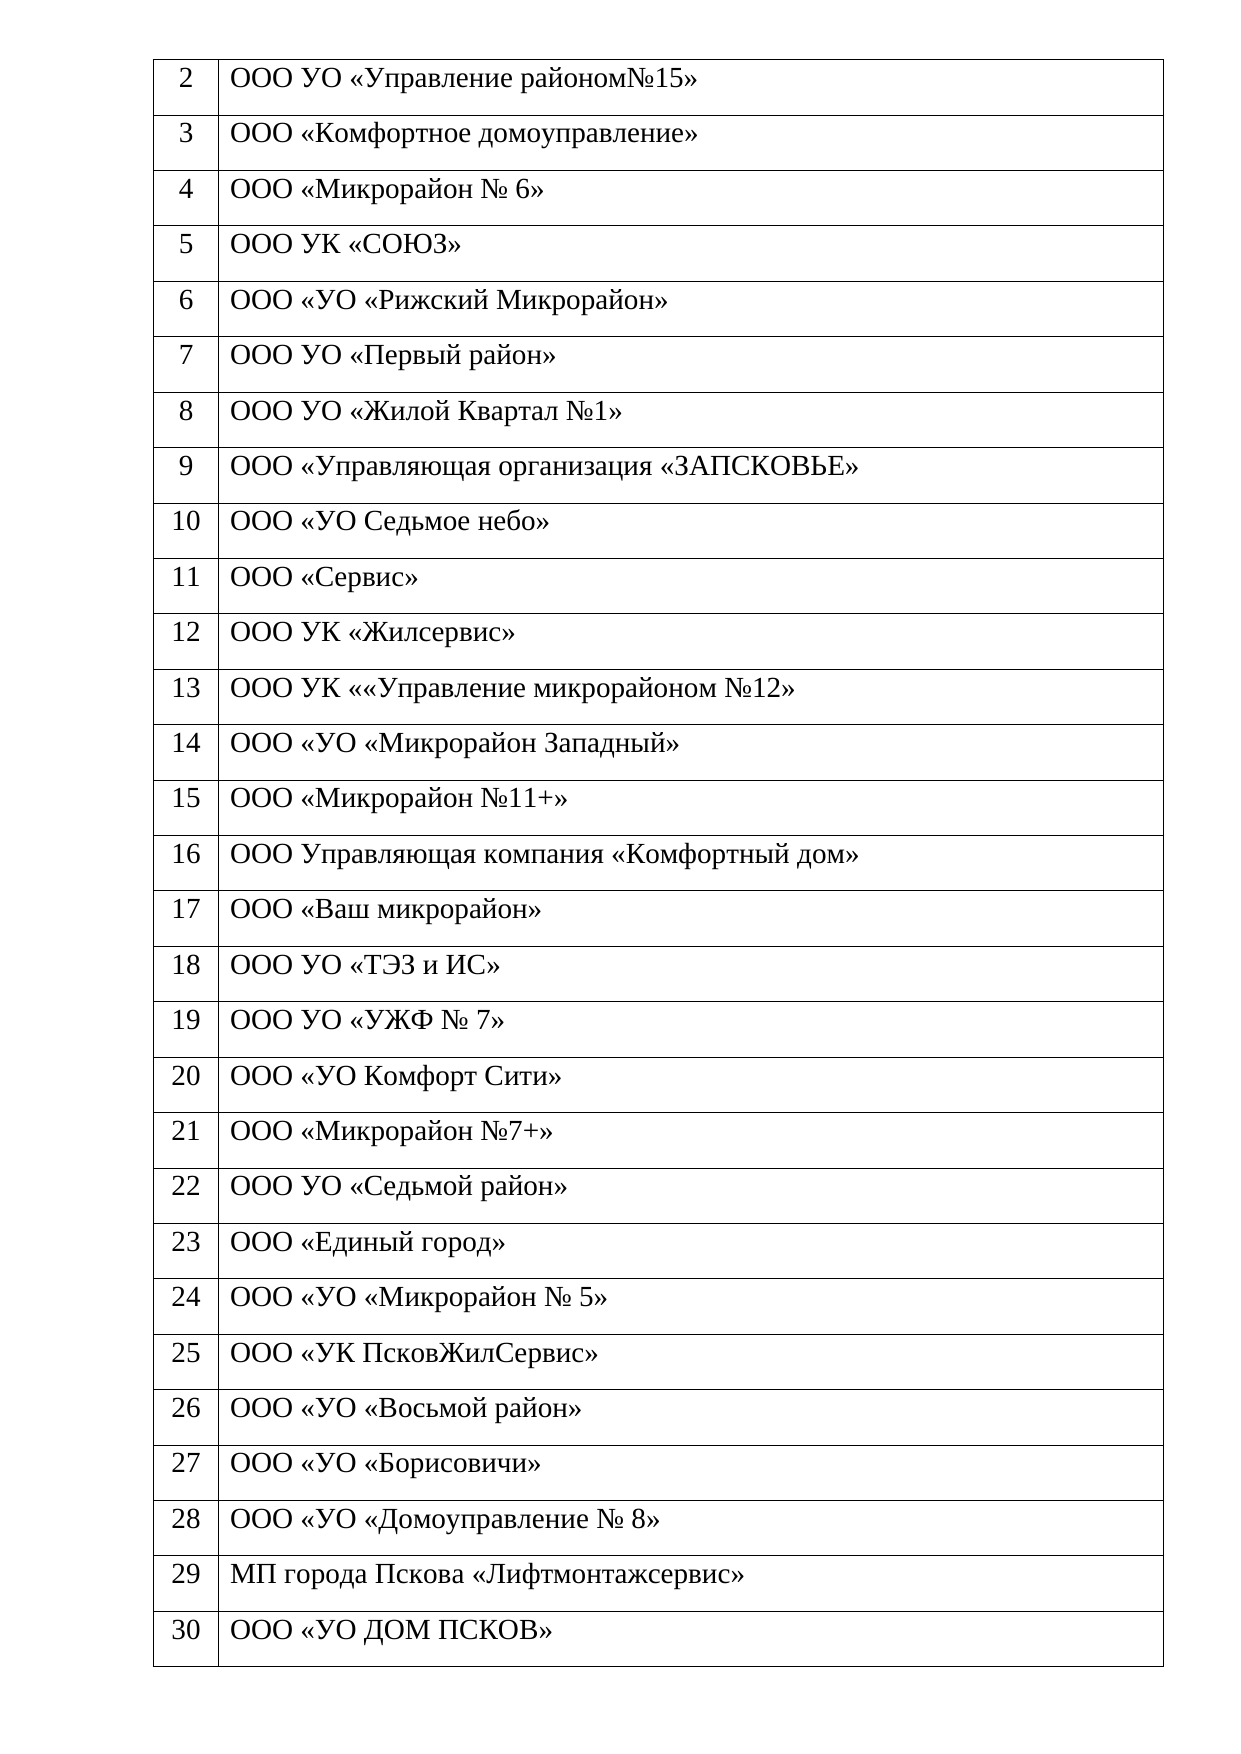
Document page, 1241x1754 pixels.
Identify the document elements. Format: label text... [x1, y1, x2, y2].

table_cell 26 [154, 1390, 218, 1444]
table_cell 3 [154, 116, 218, 170]
table_cell ООО «Ваш микрорайон» [219, 891, 1163, 946]
table_cell ООО УО «Первый район» [219, 337, 1163, 392]
table_cell ООО Управляющая компания «Комфортный дом» [219, 836, 1163, 890]
table_cell 30 [154, 1612, 218, 1666]
table_cell ООО «Сервис» [219, 559, 1163, 613]
table_cell ООО «УО Седьмое небо» [219, 504, 1163, 558]
table_cell 28 [154, 1501, 218, 1555]
table_cell 7 [154, 337, 218, 392]
table_cell 5 [154, 226, 218, 281]
table_cell ООО «Микрорайон № 6» [219, 171, 1163, 225]
table_cell МП города Пскова «Лифтмонтажсервис» [219, 1556, 1163, 1611]
table_cell 10 [154, 504, 218, 558]
table_cell ООО УК «Жилсервис» [219, 614, 1163, 669]
table_cell ООО УО «Седьмой район» [219, 1169, 1163, 1223]
table_cell ООО «УО «Домоуправление № 8» [219, 1501, 1163, 1555]
table_cell 27 [154, 1446, 218, 1500]
table_cell ООО «УО ДОМ ПСКОВ» [219, 1612, 1163, 1666]
table_cell 16 [154, 836, 218, 890]
table_cell 15 [154, 781, 218, 835]
table_cell ООО УК «СОЮЗ» [219, 226, 1163, 281]
table_cell 29 [154, 1556, 218, 1611]
table_cell 8 [154, 393, 218, 447]
table_cell 21 [154, 1113, 218, 1167]
table_cell 25 [154, 1335, 218, 1389]
table_cell 22 [154, 1169, 218, 1223]
table_cell 11 [154, 559, 218, 613]
table_cell ООО «Управляющая организация «ЗАПСКОВЬЕ» [219, 448, 1163, 502]
table_cell 6 [154, 282, 218, 336]
table_cell 14 [154, 725, 218, 779]
table_cell ООО УО «ТЭЗ и ИС» [219, 947, 1163, 1001]
table_cell 19 [154, 1002, 218, 1057]
table_cell ООО «УО «Восьмой район» [219, 1390, 1163, 1444]
table_cell 13 [154, 670, 218, 724]
table_cell 17 [154, 891, 218, 946]
table_cell ООО «УО «Микрорайон Западный» [219, 725, 1163, 779]
table_cell 23 [154, 1224, 218, 1278]
table_cell ООО УО «Управление районом№15» [219, 60, 1163, 114]
table_cell 24 [154, 1279, 218, 1334]
table_cell ООО «Микрорайон №11+» [219, 781, 1163, 835]
table_cell ООО «УО «Микрорайон № 5» [219, 1279, 1163, 1334]
table_cell ООО «УО «Рижский Микрорайон» [219, 282, 1163, 336]
table_cell ООО УО «УЖФ № 7» [219, 1002, 1163, 1057]
table_cell ООО «УО «Борисовичи» [219, 1446, 1163, 1500]
table_cell ООО УО «Жилой Квартал №1» [219, 393, 1163, 447]
table_cell ООО «УО Комфорт Сити» [219, 1058, 1163, 1112]
table_cell 12 [154, 614, 218, 669]
table_cell ООО «Единый город» [219, 1224, 1163, 1278]
table_cell 18 [154, 947, 218, 1001]
table_cell 20 [154, 1058, 218, 1112]
table_cell 9 [154, 448, 218, 502]
table_cell ООО УК ««Управление микрорайоном №12» [219, 670, 1163, 724]
table_cell 2 [154, 60, 218, 114]
table_cell 4 [154, 171, 218, 225]
table_cell ООО «Микрорайон №7+» [219, 1113, 1163, 1167]
table_cell ООО «Комфортное домоуправление» [219, 116, 1163, 170]
table_cell ООО «УК ПсковЖилСервис» [219, 1335, 1163, 1389]
